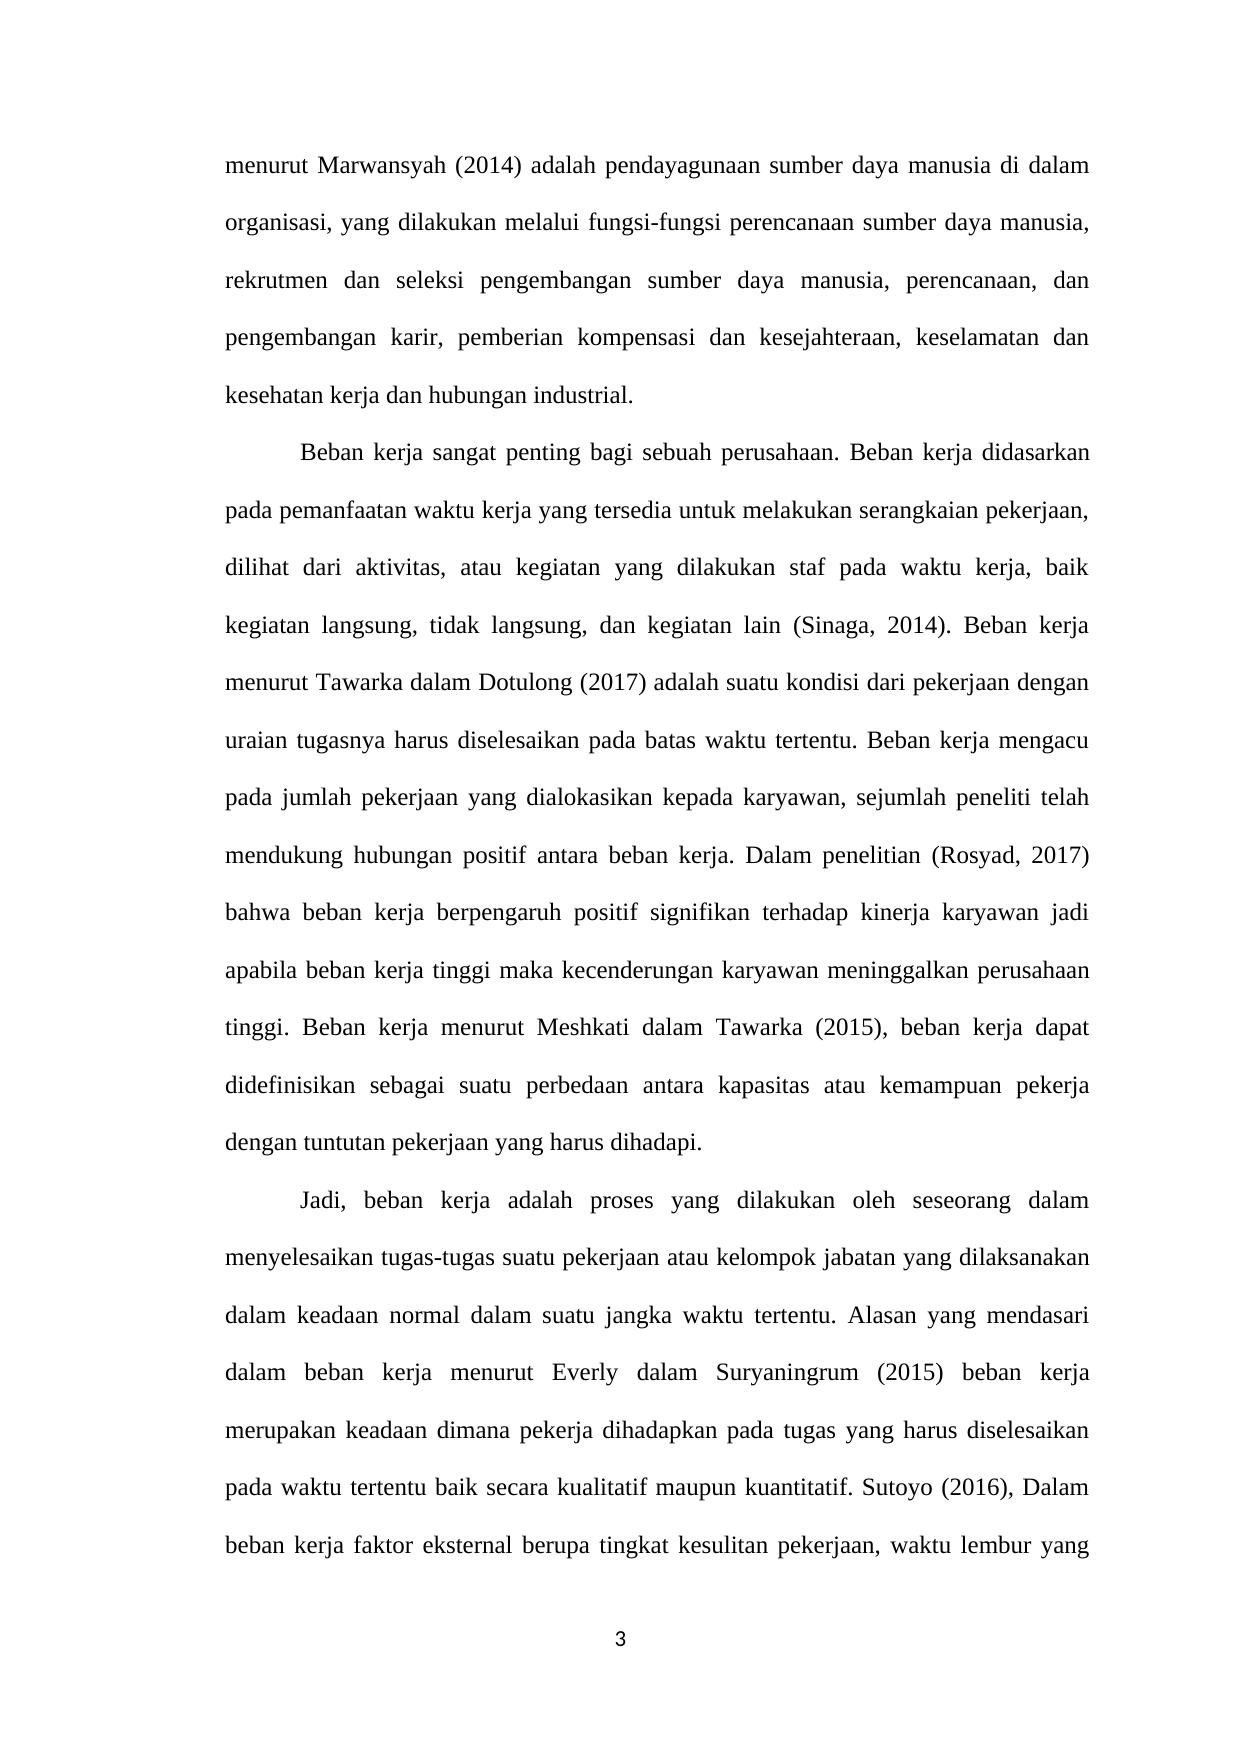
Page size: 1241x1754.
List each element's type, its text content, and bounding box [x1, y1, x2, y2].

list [225, 150, 1090, 409]
list Beban kerja sangat penting bagi sebuah perusahaan. Beban kerja didasarkan pada pemanfaatan waktu kerja yang tersedia untuk melakukan serangkaian pekerjaan, dilihat dari aktivitas, atau kegiatan yang dilakukan staf pada waktu kerja, baik kegiatan langsung, tidak langsung, dan kegiatan lain (Sinaga, 2014). Beban kerja menurut Tawarka dalam Dotulong (2017) adalah suatu kondisi dari pekerjaan dengan uraian tugasnya harus diselesaikan pada batas waktu tertentu. Beban kerja mengacu pada jumlah pekerjaan yang dialokasikan kepada karyawan, sejumlah peneliti telah mendukung hubungan positif antara beban kerja. Dalam penelitian (Rosyad, 2017) bahwa beban kerja berpengaruh positif signifikan terhadap kinerja karyawan jadi apabila beban kerja tinggi maka kecenderungan karyawan meninggalkan perusahaan tinggi. Beban kerja menurut Meshkati dalam Tawarka (2015), beban kerja dapat didefinisikan sebagai suatu perbedaan antara kapasitas atau kemampuan pekerja dengan tuntutan pekerjaan yang harus dihadapi. [225, 437, 1090, 1156]
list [225, 1185, 1090, 1559]
